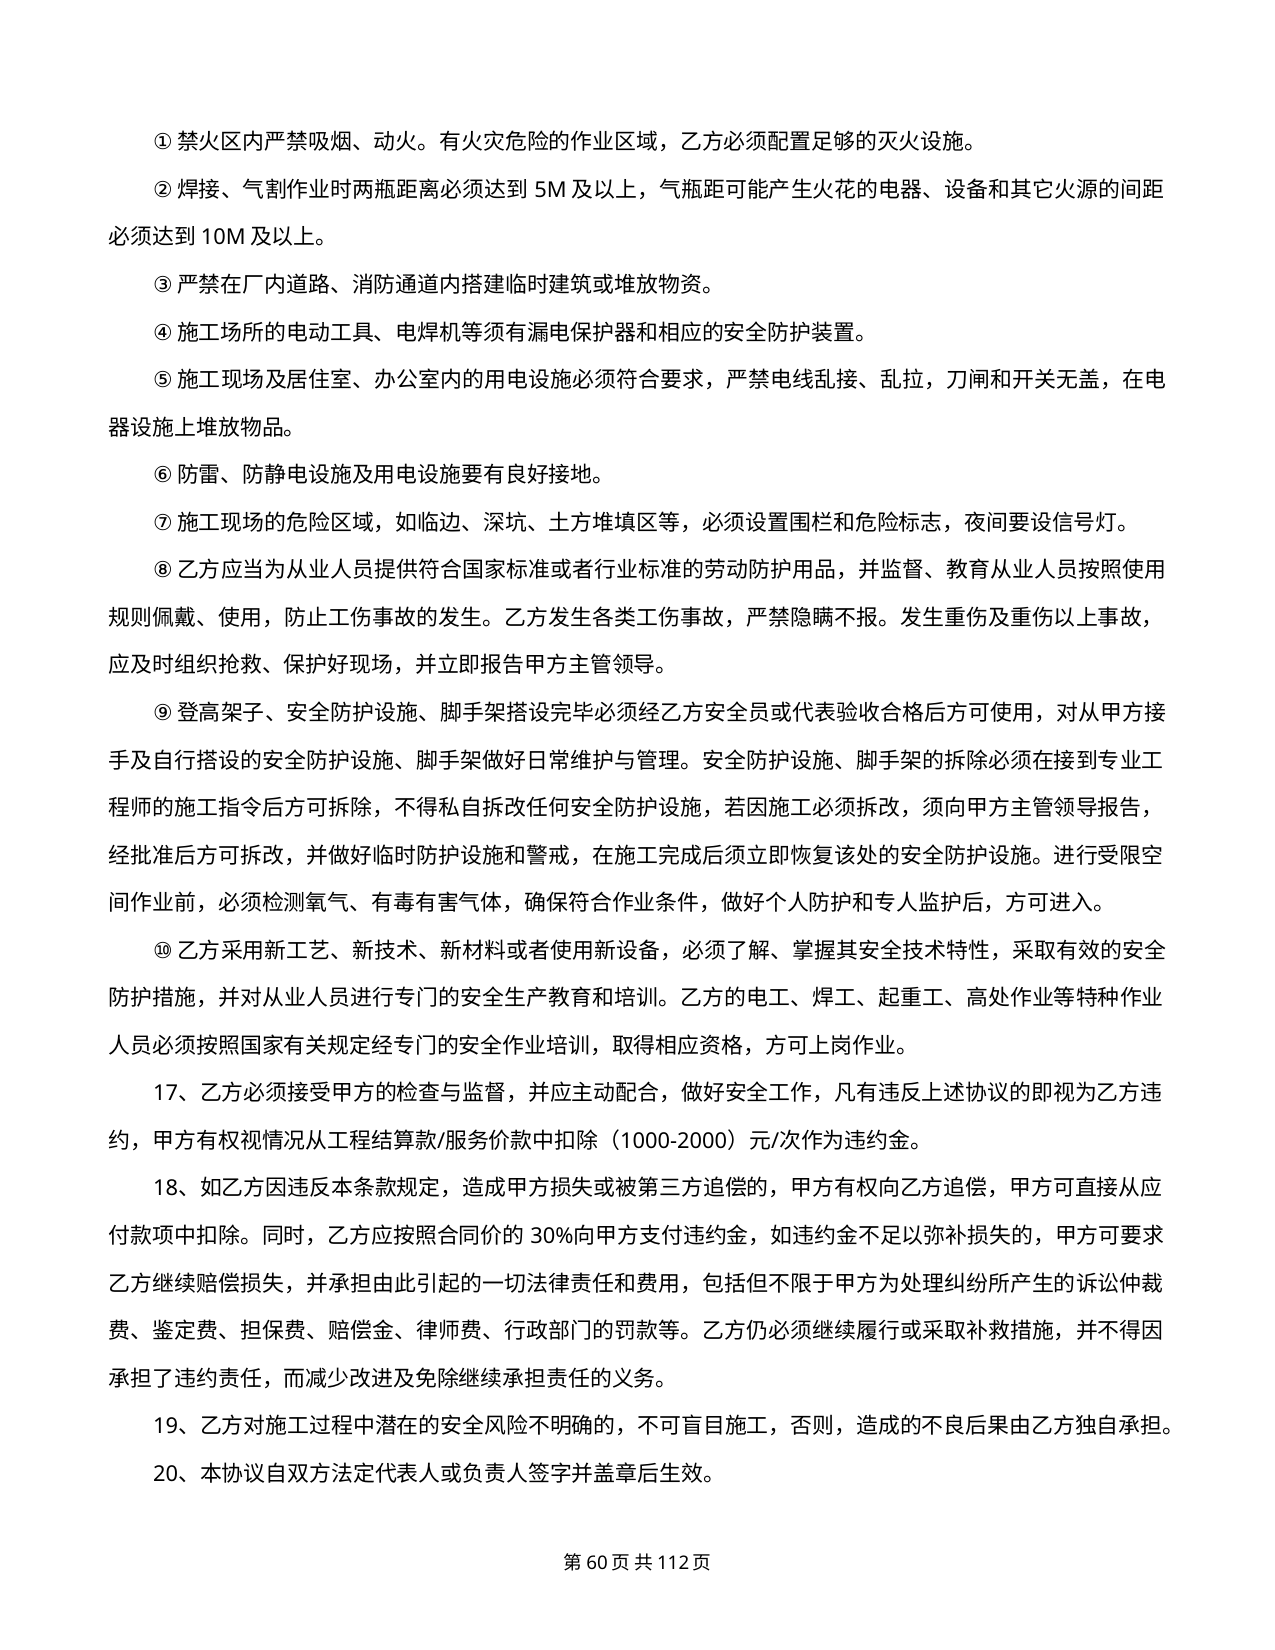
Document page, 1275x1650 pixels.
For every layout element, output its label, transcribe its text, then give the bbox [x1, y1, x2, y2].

text ⑩乙方采用新工艺、新技术、新材料或者使用新设备，必须了解、掌握其安全技术特性，采取有效的安全防护措施，并对从业人员进行专门的安全生产教育和培训。乙方的电工、焊工、起重工、高处作业等特种作业人员必须按照国家有关规定经专门的安全作业培训，取得相应资格，方可上岗作业。 [109, 933, 1166, 1059]
text 17、乙方必须接受甲方的检查与监督，并应主动配合，做好安全工作，凡有违反上述协议的即视为乙方违约，甲方有权视情况从工程结算款/服务价款中扣除（1000-2000）元/次作为违约金。 [109, 1075, 1166, 1154]
text ④施工场所的电动工具、电焊机等须有漏电保护器和相应的安全防护装置。 [109, 314, 1166, 346]
text ⑥防雷、防静电设施及用电设施要有良好接地。 [109, 457, 1166, 489]
text ⑧乙方应当为从业人员提供符合国家标准或者行业标准的劳动防护用品，并监督、教育从业人员按照使用规则佩戴、使用，防止工伤事故的发生。乙方发生各类工伤事故，严禁隐瞒不报。发生重伤及重伤以上事故，应及时组织抢救、保护好现场，并立即报告甲方主管领导。 [109, 552, 1166, 679]
text ②焊接、气割作业时两瓶距离必须达到5M及以上，气瓶距可能产生火花的电器、设备和其它火源的间距必须达到10M及以上。 [109, 172, 1166, 251]
text 20、本协议自双方法定代表人或负责人签字并盖章后生效。 [109, 1456, 1166, 1487]
text ①禁火区内严禁吸烟、动火。有火灾危险的作业区域，乙方必须配置足够的灭火设施。 [109, 124, 1166, 156]
text ⑦施工现场的危险区域，如临边、深坑、土方堆填区等，必须设置围栏和危险标志，夜间要设信号灯。 [109, 505, 1166, 537]
text ③严禁在厂内道路、消防通道内搭建临时建筑或堆放物资。 [109, 267, 1166, 299]
text 18、如乙方因违反本条款规定，造成甲方损失或被第三方追偿的，甲方有权向乙方追偿，甲方可直接从应付款项中扣除。同时，乙方应按照合同价的30%向甲方支付违约金，如违约金不足以弥补损失的，甲方可要求乙方继续赔偿损失，并承担由此引起的一切法律责任和费用，包括但不限于甲方为处理纠纷所产生的诉讼仲裁费、鉴定费、担保费、赔偿金、律师费、行政部门的罚款等。乙方仍必须继续履行或采取补救措施，并不得因承担了违约责任，而减少改进及免除继续承担责任的义务。 [109, 1170, 1166, 1392]
text ⑨登高架子、安全防护设施、脚手架搭设完毕必须经乙方安全员或代表验收合格后方可使用，对从甲方接手及自行搭设的安全防护设施、脚手架做好日常维护与管理。安全防护设施、脚手架的拆除必须在接到专业工程师的施工指令后方可拆除，不得私自拆改任何安全防护设施，若因施工必须拆改，须向甲方主管领导报告，经批准后方可拆改，并做好临时防护设施和警戒，在施工完成后须立即恢复该处的安全防护设施。进行受限空间作业前，必须检测氧气、有毒有害气体，确保符合作业条件，做好个人防护和专人监护后，方可进入。 [109, 695, 1166, 917]
text 19、乙方对施工过程中潜在的安全风险不明确的，不可盲目施工，否则，造成的不良后果由乙方独自承担。 [109, 1408, 1166, 1440]
text ⑤施工现场及居住室、办公室内的用电设施必须符合要求，严禁电线乱接、乱拉，刀闸和开关无盖，在电器设施上堆放物品。 [109, 362, 1166, 441]
